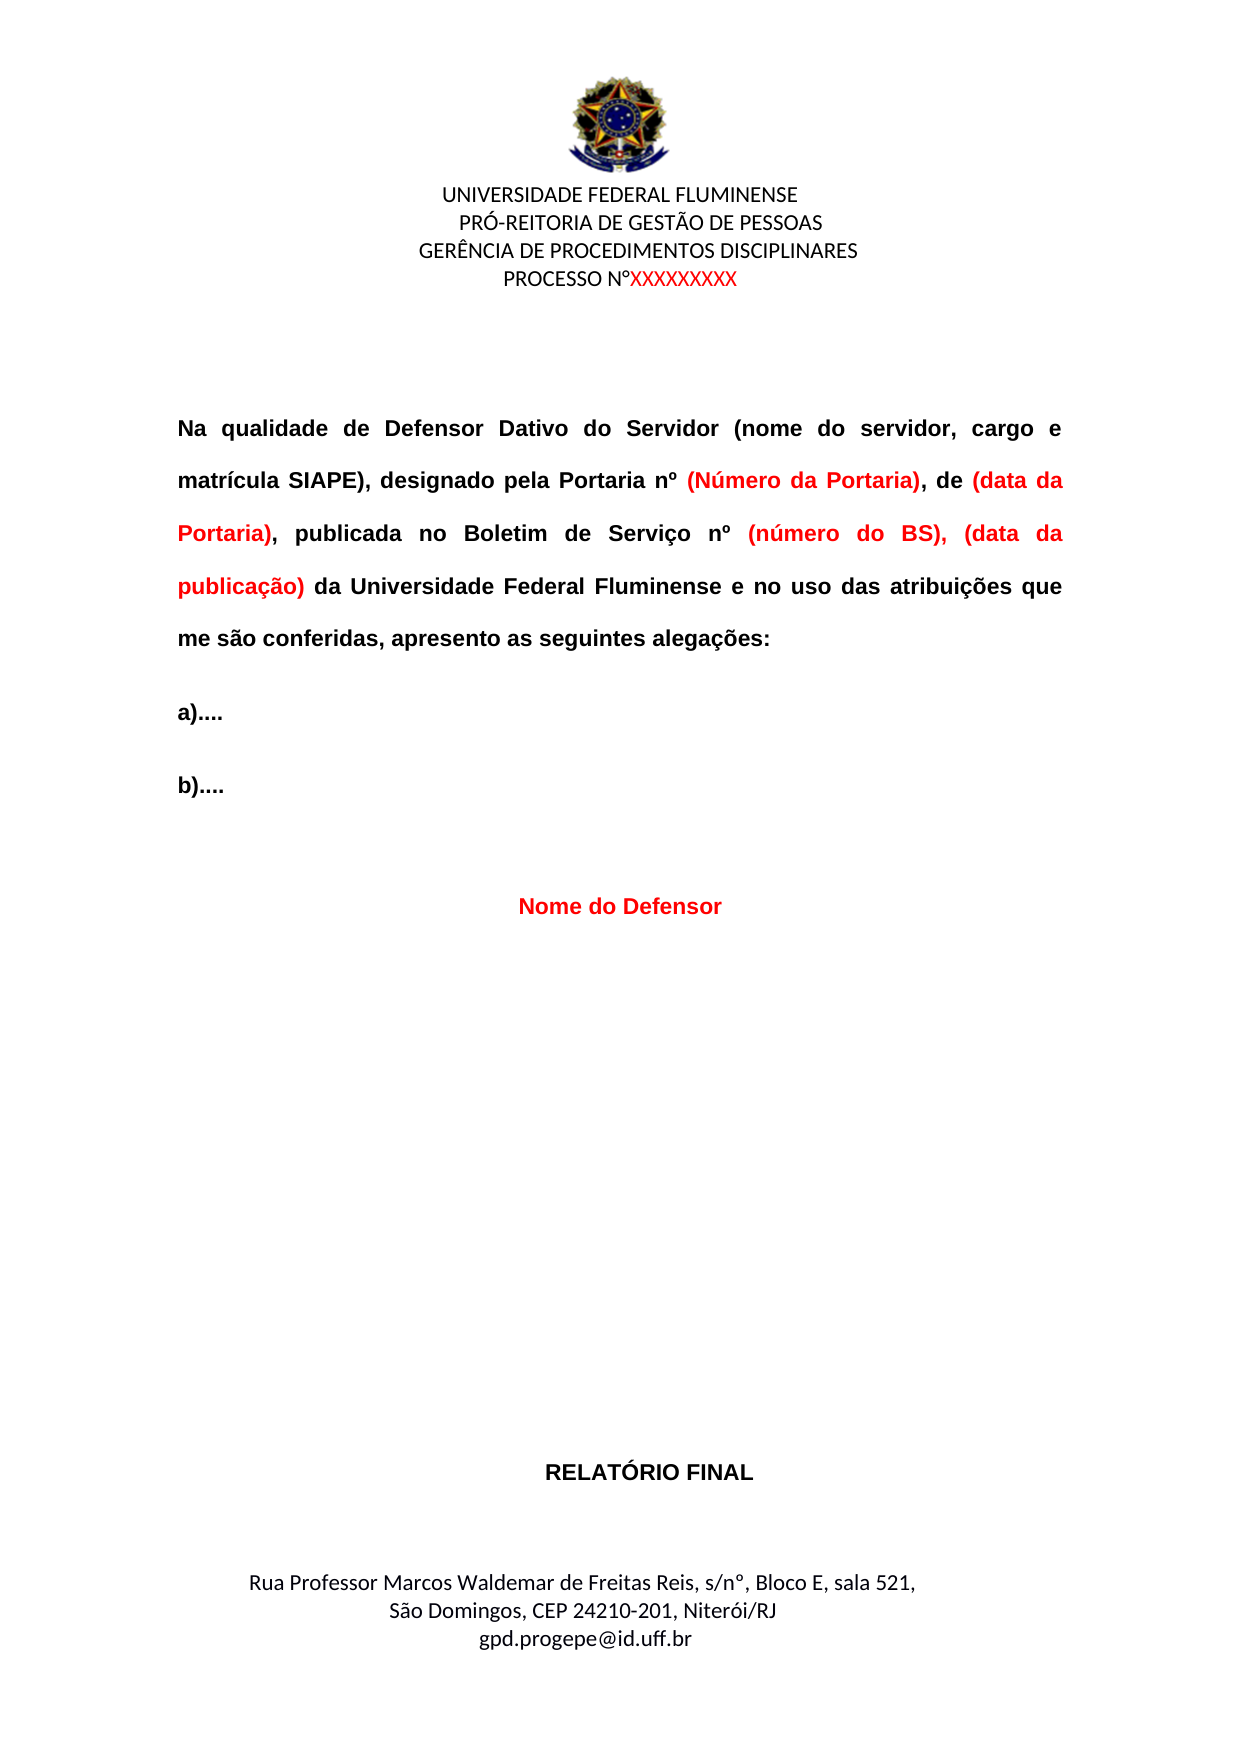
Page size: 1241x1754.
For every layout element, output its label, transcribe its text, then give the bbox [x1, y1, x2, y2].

text Nome do Defensor [177, 893, 1063, 919]
picture [563, 73, 678, 180]
text RELATÓRIO FINAL [177, 1459, 1063, 1486]
text b).... [177, 772, 1063, 799]
text a).... [177, 699, 1063, 725]
text Na qualidade de Defensor Dativo do Servidor (nome do servidor, cargo e matrícula SIAPE), designado pela Portaria nº (Número da Portaria), de (data da Portaria), publicada no Boletim de Serviço nº (número do BS), (data da publicação) da Universidade Federal Fluminense e no uso das atribuições que me são conferidas, apresento as seguintes alegações: [177, 414, 1063, 652]
